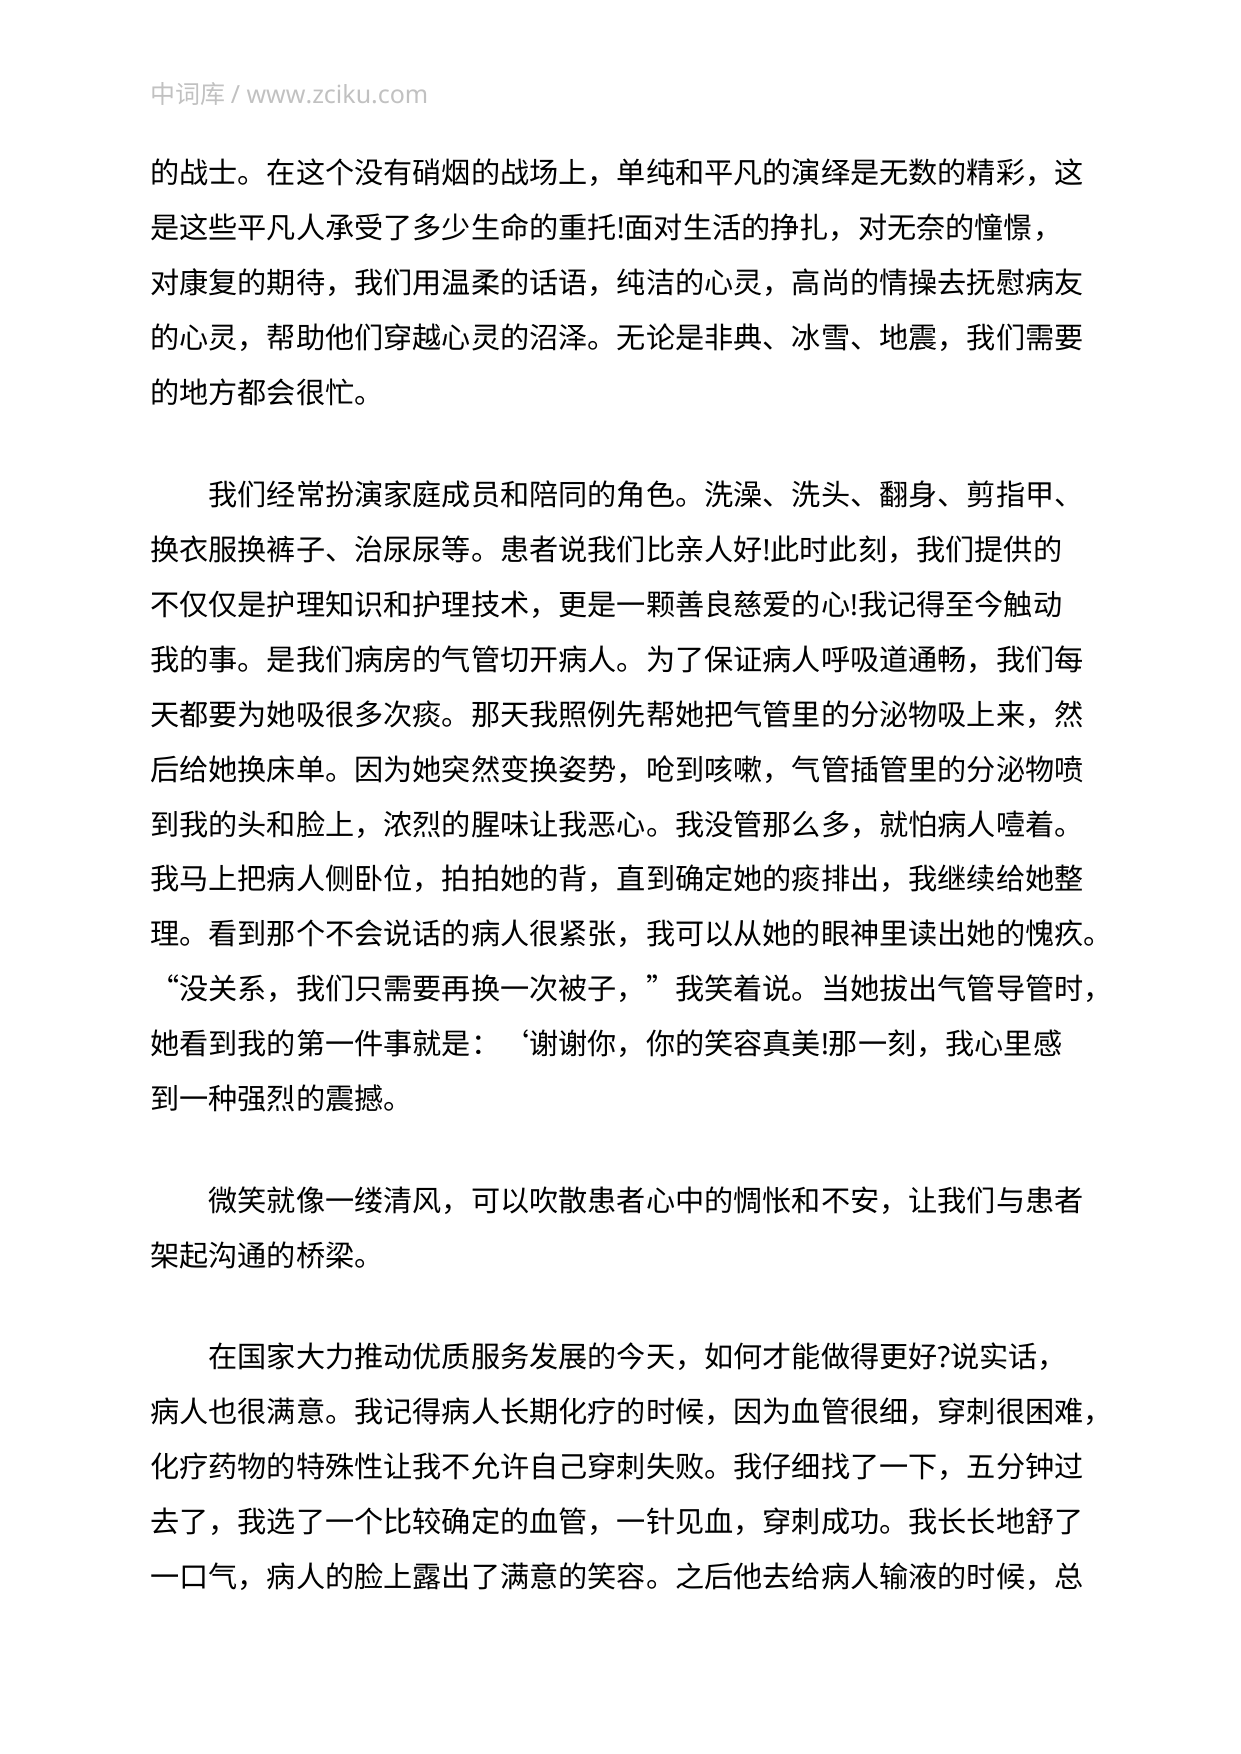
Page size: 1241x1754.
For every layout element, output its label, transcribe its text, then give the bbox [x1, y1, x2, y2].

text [150, 1334, 1090, 1596]
text 微笑就像一缕清风，可以吹散患者心中的惆怅和不安，让我们与患者架起沟通的桥梁。 [150, 1177, 1090, 1274]
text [150, 150, 1090, 412]
text 我们经常扮演家庭成员和陪同的角色。洗澡、洗头、翻身、剪指甲、换衣服换裤子、治尿尿等。患者说我们比亲人好!此时此刻，我们提供的不仅仅是护理知识和护理技术，更是一颗善良慈爱的心!我记得至今触动我的事。是我们病房的气管切开病人。为了保证病人呼吸道通畅，我们每天都要为她吸很多次痰。那天我照例先帮她把气管里的分泌物吸上来，然后给她换床单。因为她突然变换姿势，呛到咳嗽，气管插管里的分泌物喷到我的头和脸上，浓烈的腥味让我恶心。我没管那么多，就怕病人噎着。我马上把病人侧卧位，拍拍她的背，直到确定她的痰排出，我继续给她整理。看到那个不会说话的病人很紧张，我可以从她的眼神里读出她的愧疚。“没关系，我们只需要再换一次被子，”我笑着说。当她拔出气管导管时，她看到我的第一件事就是：‘谢谢你，你的笑容真美!那一刻，我心里感到一种强烈的震撼。 [150, 471, 1090, 1118]
